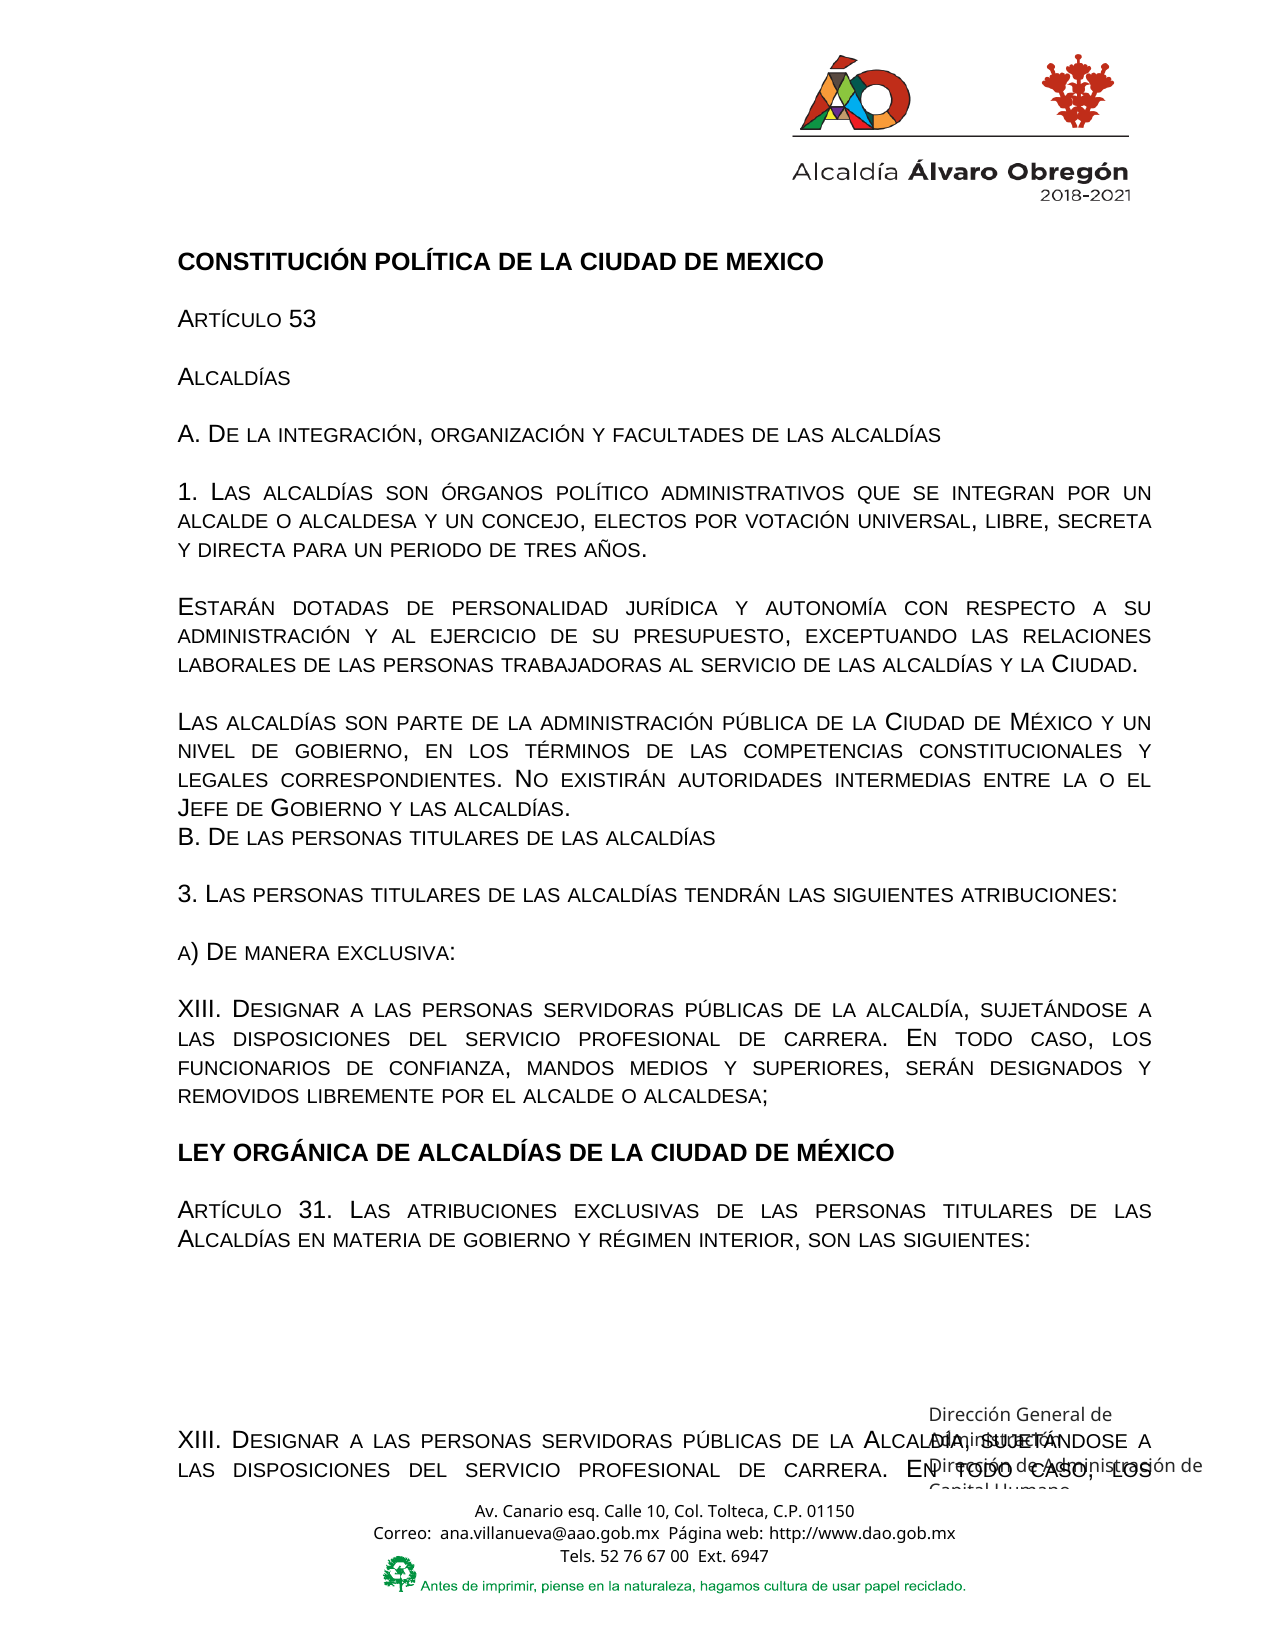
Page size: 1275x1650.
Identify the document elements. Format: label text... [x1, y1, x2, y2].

text XIII. Designar a las personas servidoras públicas de la alcaldía, sujetándose a las disposiciones del servicio profesional de carrera. En todo caso, los funcionarios de confianza, mandos medios y superiores, serán designados y removidos libremente por el alcalde o alcaldesa; [177, 994, 1152, 1109]
text A. De la integración, organización y facultades de las alcaldías [177, 419, 1152, 448]
text 1. Las alcaldías son órganos político administrativos que se integran por un alcalde o alcaldesa y un concejo, electos por votación universal, libre, secreta y directa para un periodo de tres años. [177, 477, 1152, 563]
text B. De las personas titulares de las alcaldías [177, 822, 1152, 850]
text LEY ORGÁNICA DE ALCALDÍAS DE LA CIUDAD DE MÉXICO [177, 1138, 1152, 1167]
text Estarán dotadas de personalidad jurídica y autonomía con respecto a su administración y al ejercicio de su presupuesto, exceptuando las relaciones laborales de las personas trabajadoras al servicio de las alcaldías y la Ciudad. [177, 592, 1152, 678]
text a) De manera exclusiva: [177, 937, 1152, 965]
text Artículo 31. Las atribuciones exclusivas de las personas titulares de las Alcaldías en materia de gobierno y régimen interior, son las siguientes: [177, 1195, 1152, 1253]
picture [770, 44, 1152, 211]
text Las alcaldías son parte de la administración pública de la Ciudad de México y un nivel de gobierno, en los términos de las competencias constitucionales y legales correspondientes. No existirán autoridades intermedias entre la o el Jefe de Gobierno y las alcaldías. [177, 707, 1152, 822]
text Artículo 53 [177, 304, 1152, 333]
text Alcaldías [177, 362, 1152, 390]
text 3. Las personas titulares de las alcaldías tendrán las siguientes atribuciones: [177, 879, 1152, 908]
text CONSTITUCIÓN POLÍTICA DE LA CIUDAD DE MEXICO [177, 247, 1152, 275]
